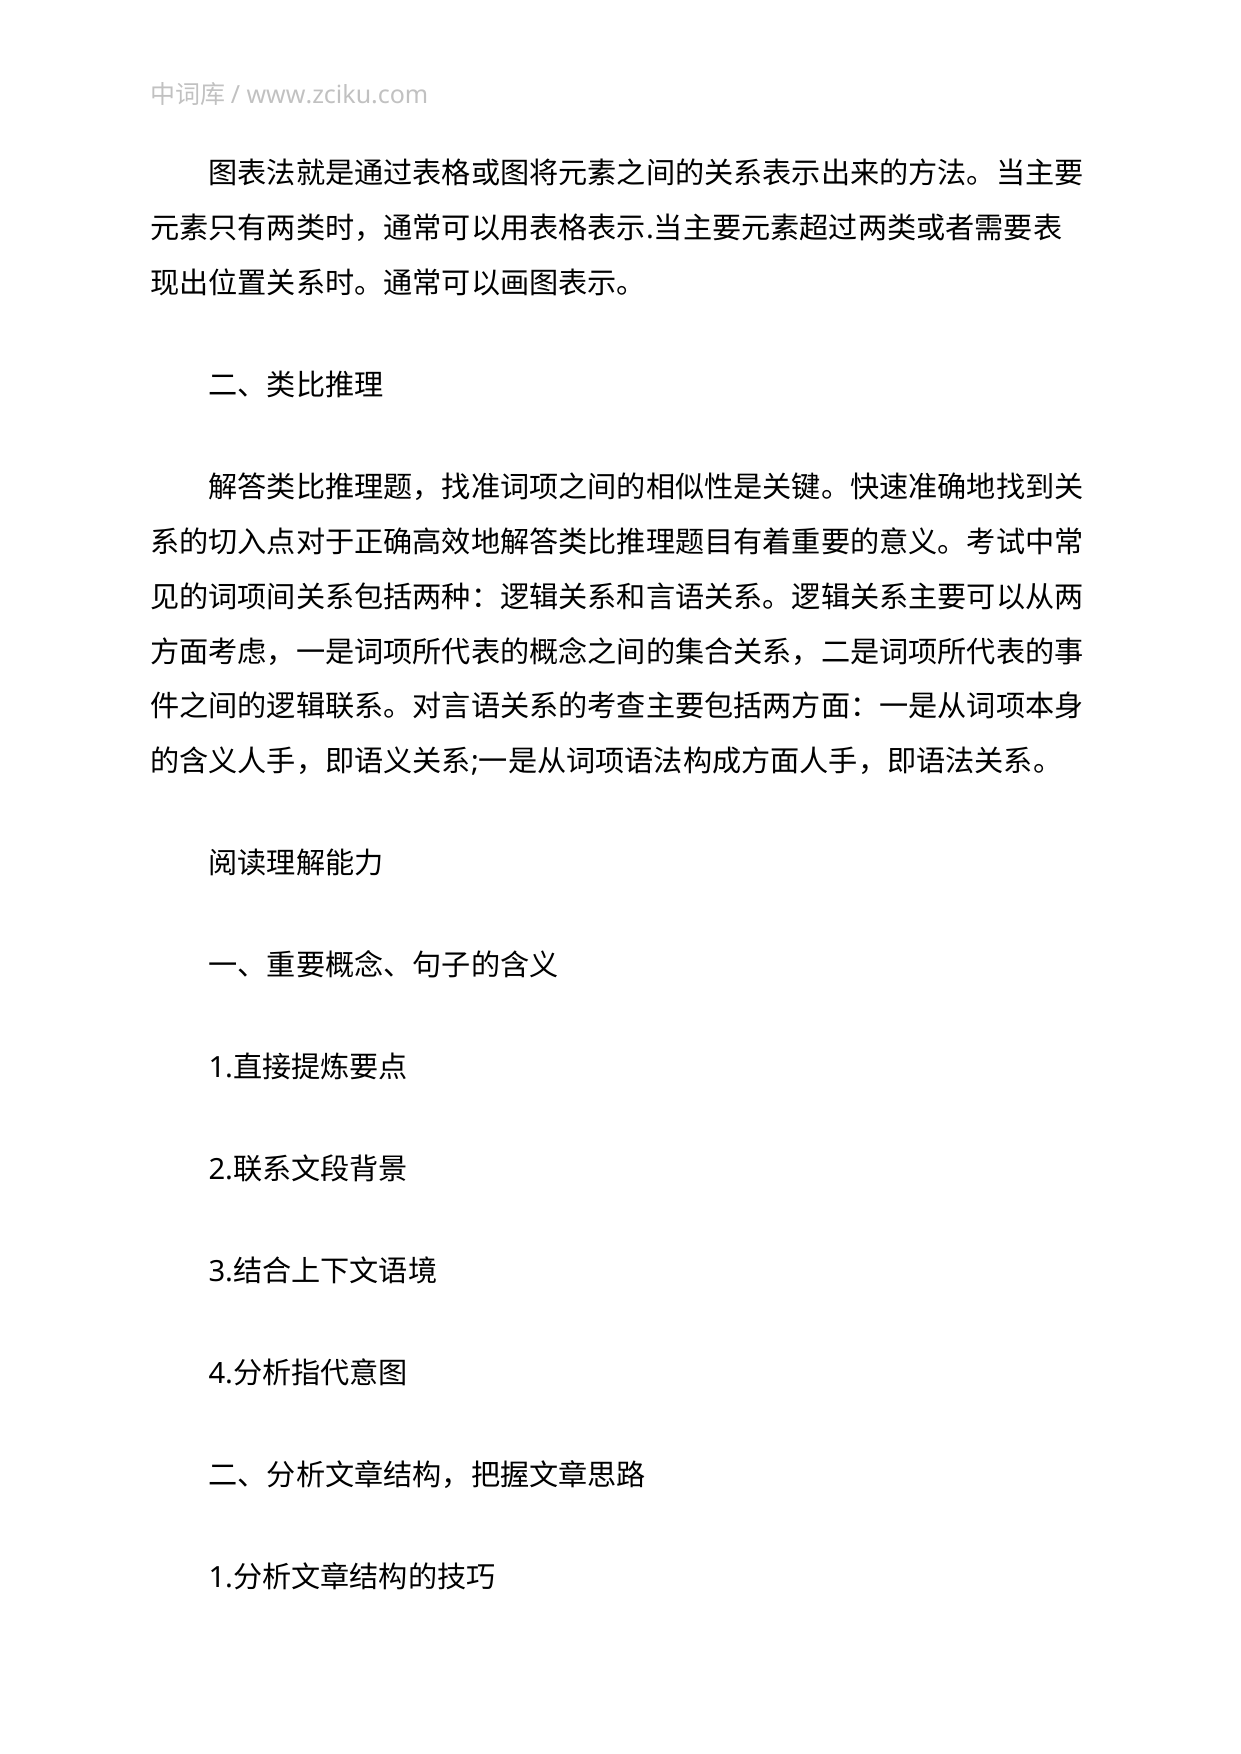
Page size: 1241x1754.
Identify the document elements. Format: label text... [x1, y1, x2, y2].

text 1.分析文章结构的技巧 [150, 1553, 1090, 1596]
text 3.结合上下文语境 [150, 1247, 1090, 1290]
text 2.联系文段背景 [150, 1145, 1090, 1188]
text 二、分析文章结构，把握文章思路 [150, 1451, 1090, 1494]
text 图表法就是通过表格或图将元素之间的关系表示出来的方法。当主要元素只有两类时，通常可以用表格表示.当主要元素超过两类或者需要表现出位置关系时。通常可以画图表示。 [150, 150, 1090, 302]
text 解答类比推理题，找准词项之间的相似性是关键。快速准确地找到关系的切入点对于正确高效地解答类比推理题目有着重要的意义。考试中常见的词项间关系包括两种：逻辑关系和言语关系。逻辑关系主要可以从两方面考虑，一是词项所代表的概念之间的集合关系，二是词项所代表的事件之间的逻辑联系。对言语关系的考查主要包括两方面：一是从词项本身的含义人手，即语义关系;一是从词项语法构成方面人手，即语法关系。 [150, 463, 1090, 780]
text 1.直接提炼要点 [150, 1043, 1090, 1086]
text 一、重要概念、句子的含义 [150, 942, 1090, 984]
text 阅读理解能力 [150, 840, 1090, 882]
text 4.分析指代意图 [150, 1349, 1090, 1392]
text 二、类比推理 [150, 362, 1090, 404]
